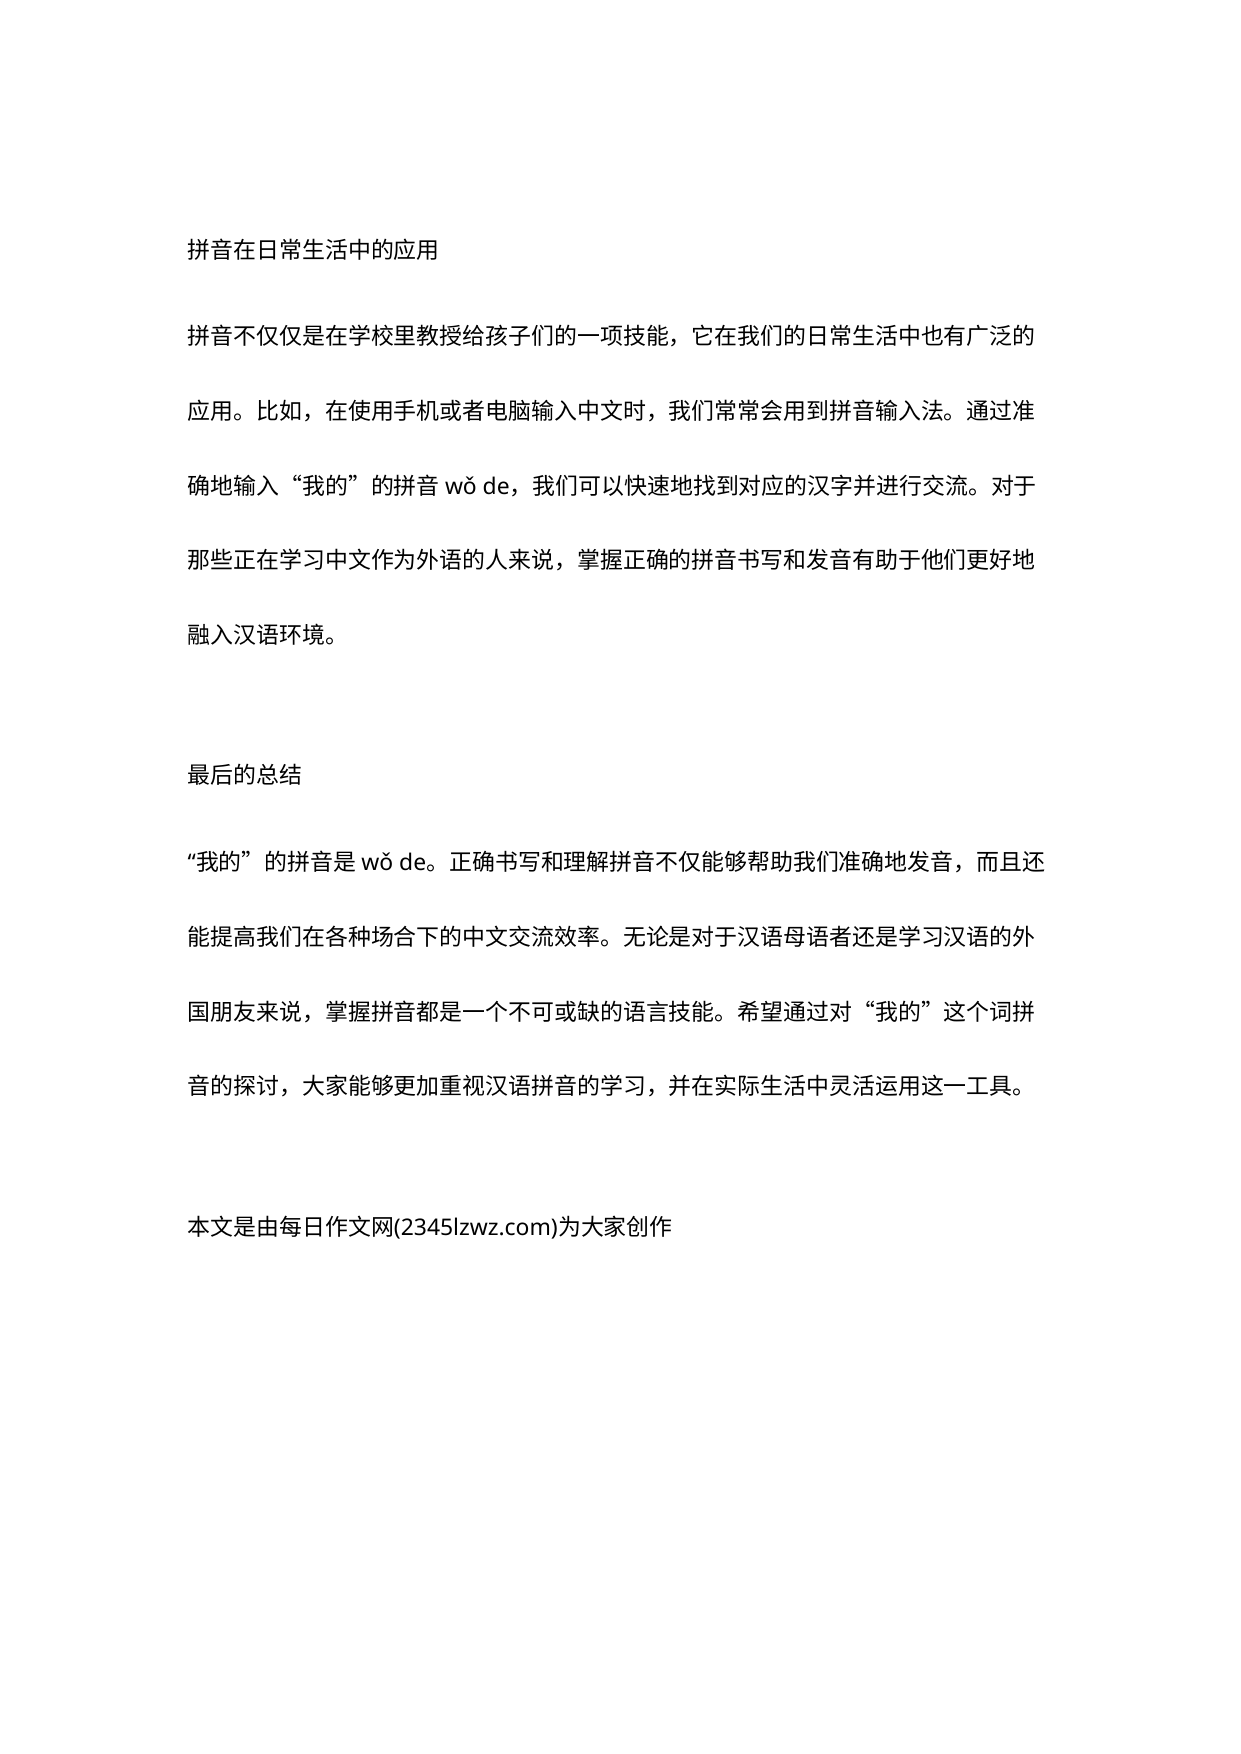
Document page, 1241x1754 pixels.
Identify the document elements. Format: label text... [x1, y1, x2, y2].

text 本文是由每日作文网(2345lzwz.com)为大家创作 [187, 1193, 1053, 1258]
text 最后的总结 [187, 742, 1053, 807]
text “我的”的拼音是 wǒ de。正确书写和理解拼音不仅能够帮助我们准确地发音，而且还能提高我们在各种场合下的中文交流效率。无论是对于汉语母语者还是学习汉语的外国朋友来说，掌握拼音都是一个不可或缺的语言技能。希望通过对“我的”这个词拼音的探讨，大家能够更加重视汉语拼音的学习，并在实际生活中灵活运用这一工具。 [187, 828, 1053, 1117]
text 拼音在日常生活中的应用 [187, 216, 1053, 281]
text 拼音不仅仅是在学校里教授给孩子们的一项技能，它在我们的日常生活中也有广泛的应用。比如，在使用手机或者电脑输入中文时，我们常常会用到拼音输入法。通过准确地输入“我的”的拼音 wǒ de，我们可以快速地找到对应的汉字并进行交流。对于那些正在学习中文作为外语的人来说，掌握正确的拼音书写和发音有助于他们更好地融入汉语环境。 [187, 302, 1053, 666]
